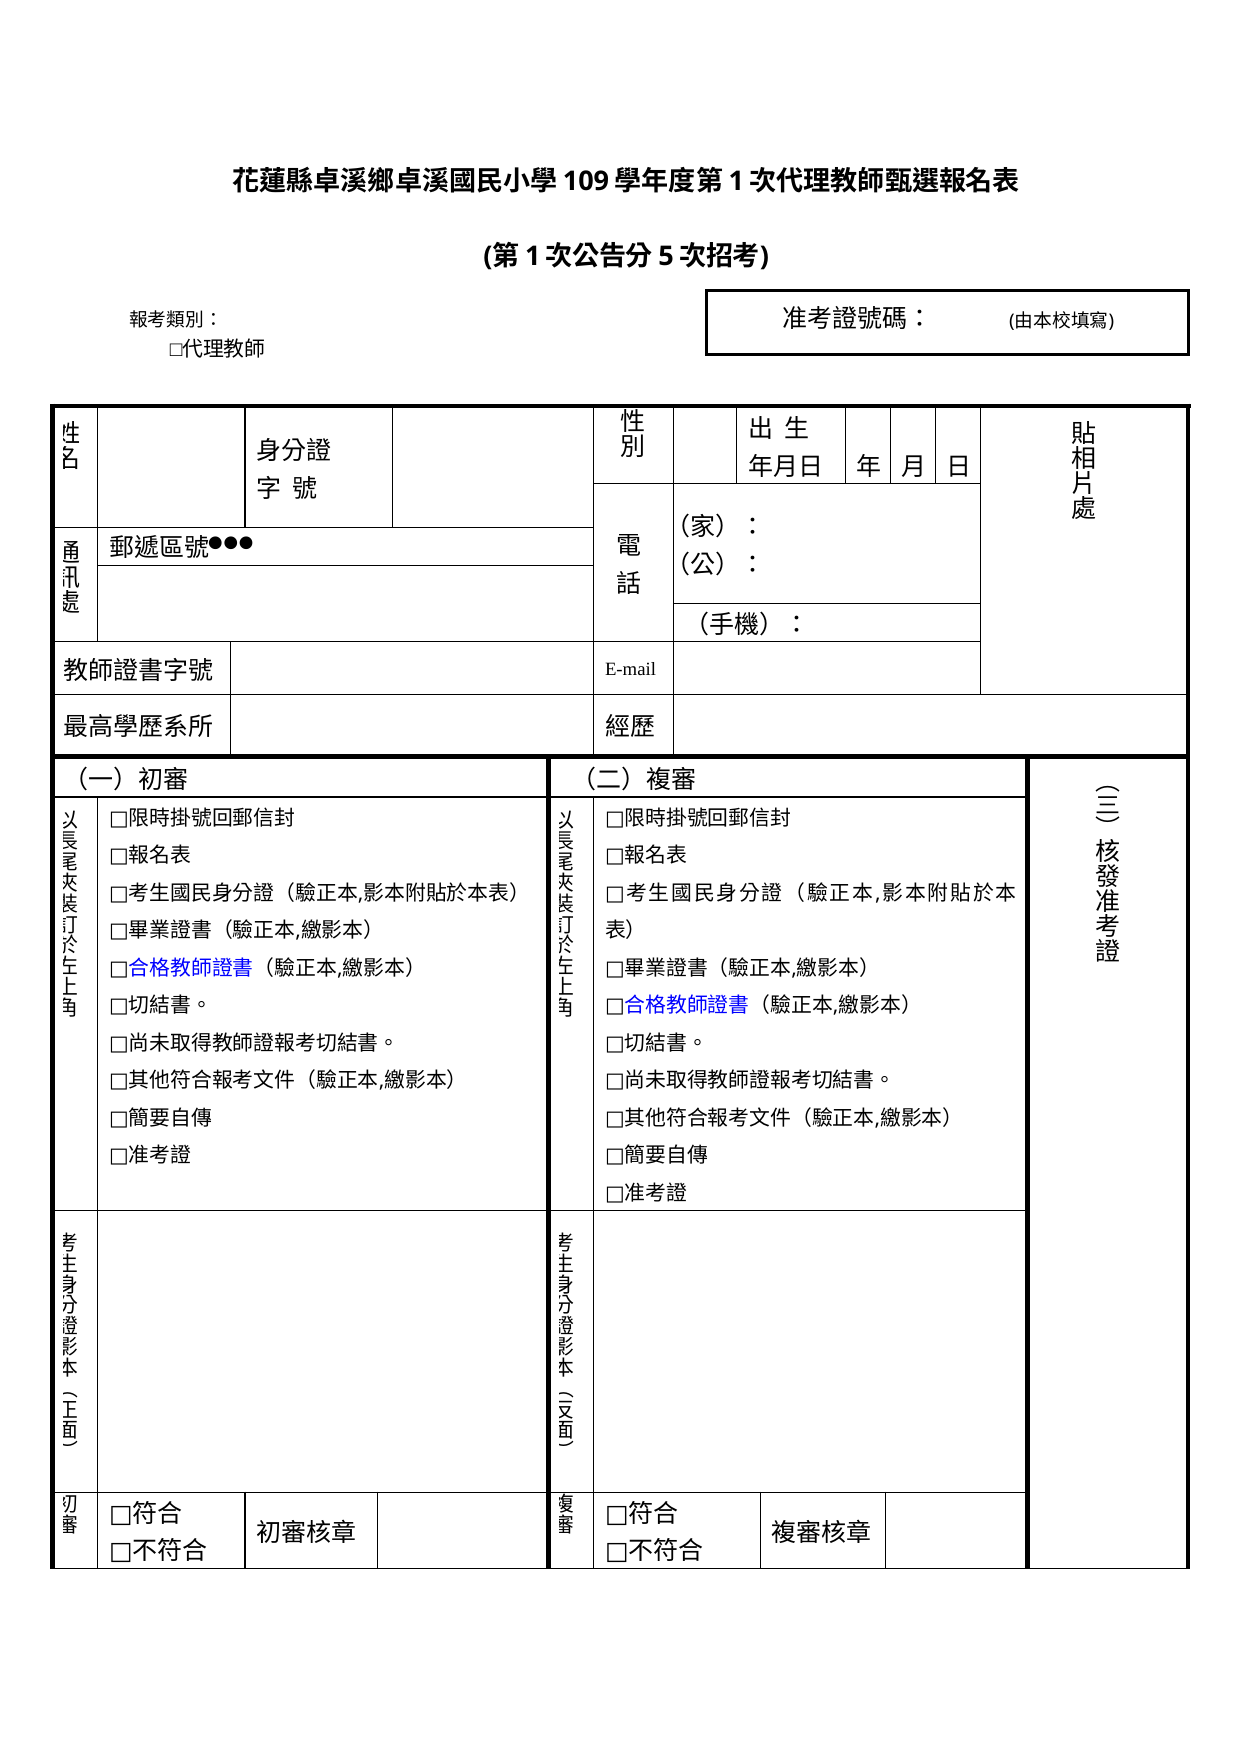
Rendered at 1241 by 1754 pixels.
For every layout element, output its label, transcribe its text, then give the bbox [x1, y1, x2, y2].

text (第1次公告分5次招考) [124, 216, 1128, 291]
table_cell E-mail [594, 642, 673, 694]
table_cell [886, 1493, 1025, 1568]
table_cell [98, 1211, 546, 1492]
text □代理教師 [112, 328, 1128, 366]
table_header 日 [936, 408, 980, 483]
table_cell （二）複審 [551, 759, 1025, 796]
table_cell 經歷 [594, 695, 673, 754]
table_cell [674, 642, 980, 694]
table_cell 郵遞區號 [98, 528, 593, 565]
table_cell （手機）： [674, 604, 980, 641]
table_cell [231, 642, 593, 694]
table_cell □符合 □不符合 [98, 1493, 244, 1568]
table_header 姓名 [55, 408, 97, 527]
table_cell [674, 695, 1186, 754]
table_cell 教師證書字號 [55, 642, 230, 694]
table_header [393, 408, 593, 527]
table_header 年 [846, 408, 890, 483]
table_cell [378, 1493, 546, 1568]
table_cell □限時掛號回郵信封 □報名表 □考生國民身分證（驗正本,影本附貼於本表） □畢業證書（驗正本,繳影本） □合格教師證書（驗正本,繳影本） □切結書。 □尚未取得教師證報考切結書。 □其他符合報考文件（驗正本,繳影本） □簡要自傳 □准考證 [98, 798, 546, 1210]
table_cell （家）： （公）： [674, 484, 980, 603]
table_cell 複審核章 [761, 1493, 885, 1568]
table_cell 最高學歷系所 [55, 695, 230, 754]
table_cell （一）初審 [55, 759, 546, 796]
table_cell 考生身分證影本（正面） [55, 1211, 97, 1492]
table_header 貼相片處 [981, 408, 1186, 694]
table_cell 以長尾夾裝訂於左上角 [55, 798, 97, 1210]
table_cell 初審核章 [246, 1493, 377, 1568]
table_cell [98, 566, 593, 641]
table_cell 複審 [551, 1493, 593, 1568]
table_cell □符合 □不符合 [594, 1493, 760, 1568]
table_cell 通訊處 [55, 528, 97, 641]
table_header [98, 408, 244, 527]
table_cell 考生身分證影本（反面） [551, 1211, 593, 1492]
table_cell [594, 1211, 1025, 1492]
table_header 性別 [594, 408, 673, 483]
table_header 身分證 字 號 [246, 408, 392, 527]
table_cell 電話 [594, 484, 673, 641]
table_cell 以長尾夾裝訂於左上角 [551, 798, 593, 1210]
table_cell [231, 695, 593, 754]
table_header 月 [891, 408, 935, 483]
table_cell □限時掛號回郵信封 □報名表 □考生國民身分證（驗正本,影本附貼於本表） □畢業證書（驗正本,繳影本） □合格教師證書（驗正本,繳影本） □切結書。 □尚未取得教師證報考切結書。 □其他符合報考文件（驗正本,繳影本） □簡要自傳 □准考證 [594, 798, 1025, 1210]
table_cell （三）核發准考證 [1030, 759, 1186, 1568]
table_header 出 生 年月日 [737, 408, 845, 483]
table_cell 初審 [55, 1493, 97, 1568]
table_header [674, 408, 736, 483]
text 花蓮縣卓溪鄉卓溪國民小學109學年度第1次代理教師甄選報名表 [124, 141, 1128, 216]
